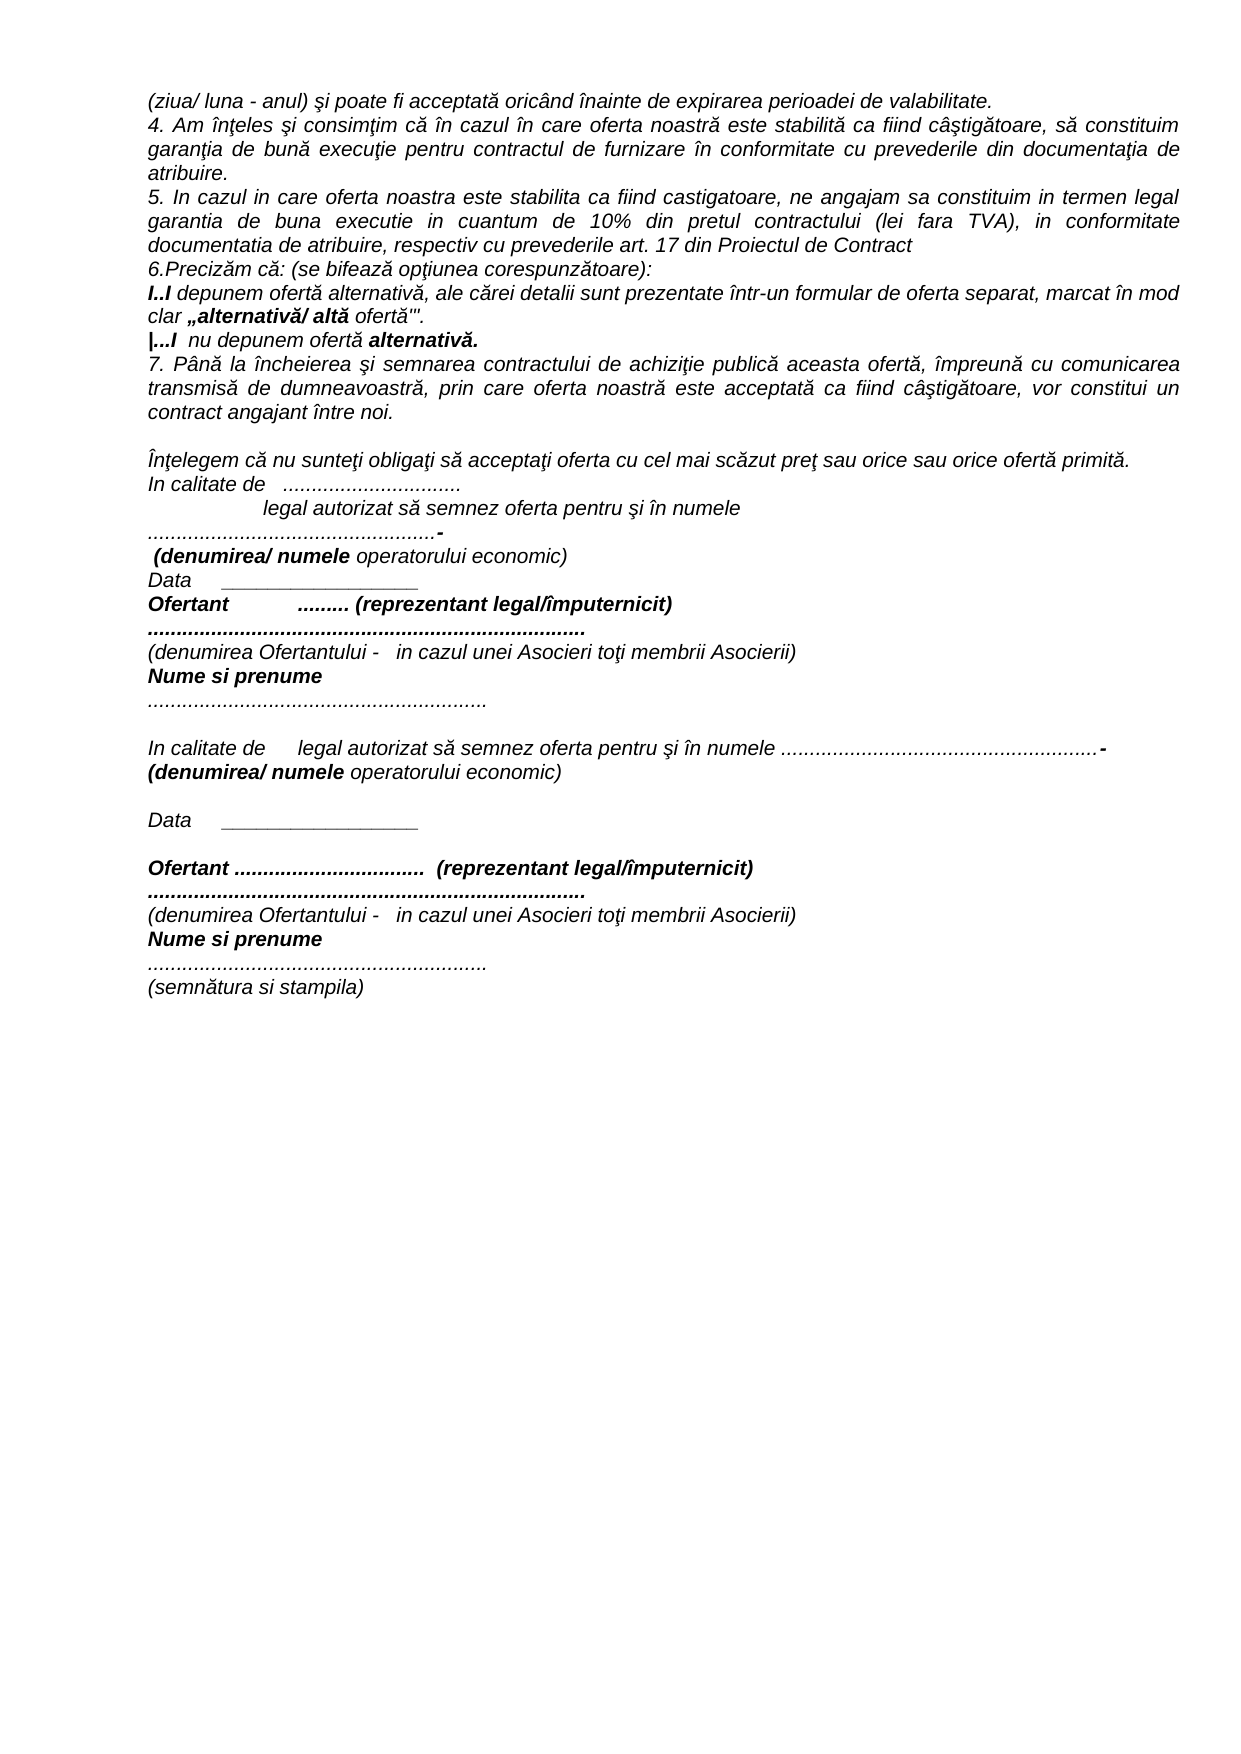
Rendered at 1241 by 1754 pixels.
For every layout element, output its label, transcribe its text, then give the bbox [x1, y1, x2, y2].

text ........................................................... [148, 951, 1181, 975]
text (denumirea/ numele operatorului economic) [148, 544, 1181, 568]
text In calitate de legal autorizat să semnez oferta pentru şi în numele .......................................................- (denumirea/ numele operatorului economic) [148, 736, 1181, 783]
text Nume si prenume [148, 927, 1181, 951]
text 4. Am înţeles şi consimţim că în cazul în care oferta noastră este stabilită ca fiind câştigătoare, să constituim garanţia de bună execuţie pentru contractul de furnizare în conformitate cu prevederile din documentaţia de atribuire. [148, 113, 1181, 184]
text Înţelegem că nu sunteţi obligaţi să acceptaţi oferta cu cel mai scăzut preţ sau orice sau orice ofertă primită. [148, 448, 1181, 472]
text Ofertant ................................. (reprezentant legal/împuternicit) [148, 855, 1181, 879]
text 7. Până la încheierea şi semnarea contractului de achiziţie publică aceasta ofertă, împreună cu comunicarea transmisă de dumneavoastră, prin care oferta noastră este acceptată ca fiind câştigătoare, vor constitui un contract angajant între noi. [148, 352, 1181, 424]
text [148, 89, 1181, 113]
text Ofertant ......... (reprezentant legal/împuternicit) [148, 592, 1181, 616]
text Data _________________ [148, 568, 1181, 592]
text I..I depunem ofertă alternativă, ale cărei detalii sunt prezentate într-un formular de oferta separat, marcat în mod clar „alternativă/ altă ofertă'". [148, 280, 1181, 328]
text ........................................................... [148, 688, 1181, 712]
text ..................................................- [148, 520, 1181, 544]
text ............................................................................ [148, 616, 1181, 640]
text (denumirea Ofertantului - in cazul unei Asocieri toţi membrii Asocierii) [148, 903, 1181, 927]
text legal autorizat să semnez oferta pentru şi în numele [148, 496, 1181, 520]
text Nume si prenume [148, 664, 1181, 688]
text ............................................................................ [148, 879, 1181, 903]
text Data _________________ [148, 807, 1181, 831]
text 6.Precizăm că: (se bifează opţiunea corespunzătoare): [148, 256, 1181, 280]
text In calitate de ............................... [148, 472, 1181, 496]
text |...I nu depunem ofertă alternativă. [148, 328, 1181, 352]
text (semnătura si stampila) [148, 975, 1181, 999]
text 5. In cazul in care oferta noastra este stabilita ca fiind castigatoare, ne angajam sa constituim in termen legal garantia de buna executie in cuantum de 10% din pretul contractului (lei fara TVA), in conformitate documentatia de atribuire, respectiv cu prevederile art. 17 din Proiectul de Contract [148, 184, 1181, 256]
text (denumirea Ofertantului - in cazul unei Asocieri toţi membrii Asocierii) [148, 640, 1181, 664]
